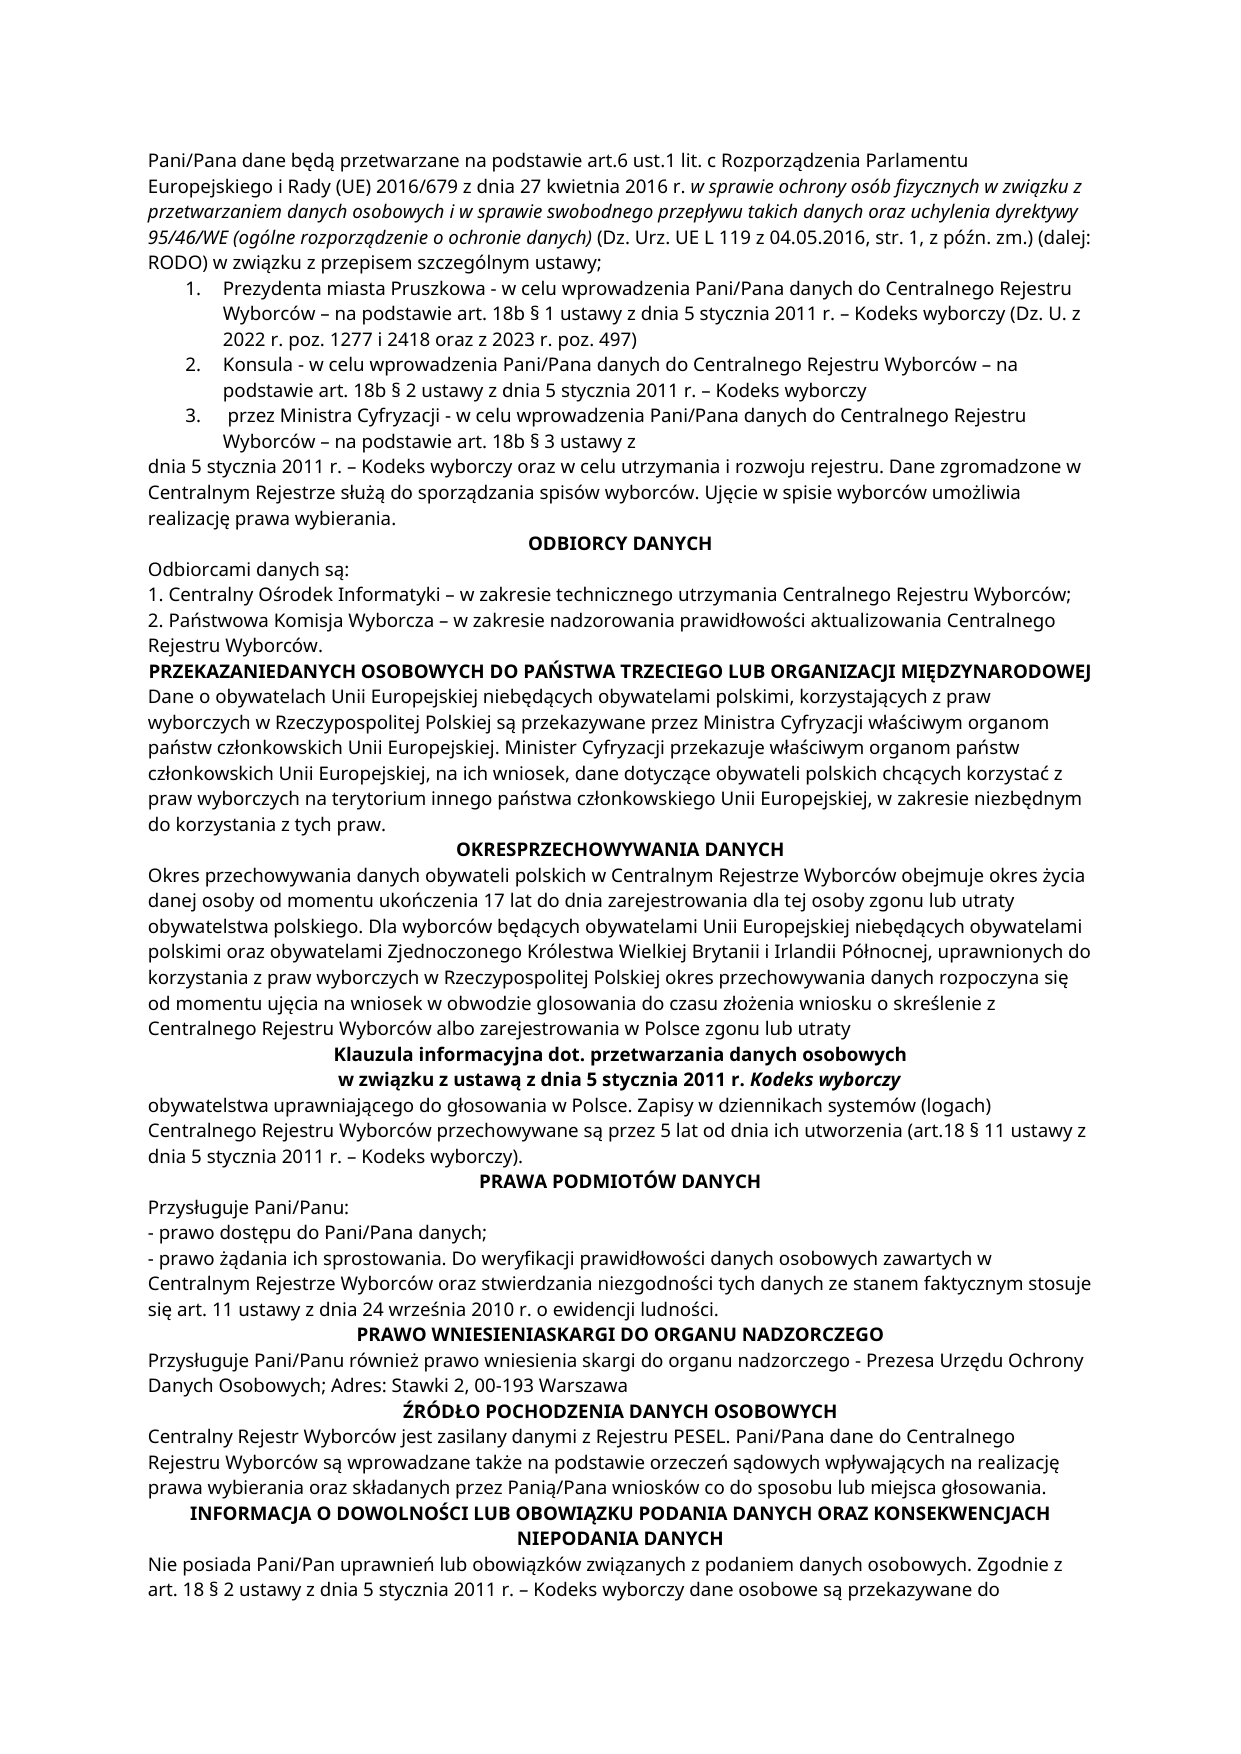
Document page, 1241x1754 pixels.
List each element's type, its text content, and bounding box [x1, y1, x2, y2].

text INFORMACJA O DOWOLNOŚCI LUB OBOWIĄZKU PODANIA DANYCH ORAZ KONSEKWENCJACH NIEPODANIA DANYCH [148, 1500, 1093, 1551]
text 2. Państwowa Komisja Wyborcza – w zakresie nadzorowania prawidłowości aktualizowania Centralnego Rejestru Wyborców. [148, 607, 1093, 658]
text Centralny Rejestr Wyborców jest zasilany danymi z Rejestru PESEL. Pani/Pana dane do Centralnego Rejestru Wyborców są wprowadzane także na podstawie orzeczeń sądowych wpływających na realizację prawa wybierania oraz składanych przez Panią/Pana wniosków co do sposobu lub miejsca głosowania. [148, 1424, 1093, 1500]
text Okres przechowywania danych obywateli polskich w Centralnym Rejestrze Wyborców obejmuje okres życia danej osoby od momentu ukończenia 17 lat do dnia zarejestrowania dla tej osoby zgonu lub utraty obywatelstwa polskiego. Dla wyborców będących obywatelami Unii Europejskiej niebędących obywatelami polskimi oraz obywatelami Zjednoczonego Królestwa Wielkiej Brytanii i Irlandii Północnej, uprawnionych do korzystania z praw wyborczych w Rzeczypospolitej Polskiej okres przechowywania danych rozpoczyna się od momentu ujęcia na wniosek w obwodzie glosowania do czasu złożenia wniosku o skreślenie z Centralnego Rejestru Wyborców albo zarejestrowania w Polsce zgonu lub utraty [148, 862, 1093, 1041]
text PRAWO WNIESIENIASKARGI DO ORGANU NADZORCZEGO [148, 1322, 1093, 1347]
text PRAWA PODMIOTÓW DANYCH [148, 1168, 1093, 1194]
text 1. Centralny Ośrodek Informatyki – w zakresie technicznego utrzymania Centralnego Rejestru Wyborców; [148, 581, 1093, 607]
text obywatelstwa uprawniającego do głosowania w Polsce. Zapisy w dziennikach systemów (logach) Centralnego Rejestru Wyborców przechowywane są przez 5 lat od dnia ich utworzenia (art.18 § 11 ustawy z dnia 5 stycznia 2011 r. – Kodeks wyborczy). [148, 1092, 1093, 1168]
text dnia 5 stycznia 2011 r. – Kodeks wyborczy oraz w celu utrzymania i rozwoju rejestru. Dane zgromadzone w Centralnym Rejestrze służą do sporządzania spisów wyborców. Ujęcie w spisie wyborców umożliwia realizację prawa wybierania. [148, 454, 1093, 530]
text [148, 1551, 1093, 1602]
text Przysługuje Pani/Panu również prawo wniesienia skargi do organu nadzorczego - Prezesa Urzędu Ochrony Danych Osobowych; Adres: Stawki 2, 00-193 Warszawa [148, 1347, 1093, 1398]
text w związku z ustawą z dnia 5 stycznia 2011 r. Kodeks wyborczy [148, 1066, 1093, 1092]
list Prezydenta miasta Pruszkowa - w celu wprowadzenia Pani/Pana danych do Centralnego Rejestru Wyborców – na podstawie art. 18b § 1 ustawy z dnia 5 stycznia 2011 r. – Kodeks wyborczy (Dz. U. z 2022 r. poz. 1277 i 2418 oraz z 2023 r. poz. 497) [185, 275, 1093, 352]
text OKRESPRZECHOWYWANIA DANYCH [148, 837, 1093, 862]
text Klauzula informacyjna dot. przetwarzania danych osobowych [148, 1041, 1093, 1066]
text Dane o obywatelach Unii Europejskiej niebędących obywatelami polskimi, korzystających z praw wyborczych w Rzeczypospolitej Polskiej są przekazywane przez Ministra Cyfryzacji właściwym organom państw członkowskich Unii Europejskiej. Minister Cyfryzacji przekazuje właściwym organom państw członkowskich Unii Europejskiej, na ich wniosek, dane dotyczące obywateli polskich chcących korzystać z praw wyborczych na terytorium innego państwa członkowskiego Unii Europejskiej, w zakresie niezbędnym do korzystania z tych praw. [148, 683, 1093, 837]
text - prawo żądania ich sprostowania. Do weryfikacji prawidłowości danych osobowych zawartych w Centralnym Rejestrze Wyborców oraz stwierdzania niezgodności tych danych ze stanem faktycznym stosuje się art. 11 ustawy z dnia 24 września 2010 r. o ewidencji ludności. [148, 1245, 1093, 1322]
text Przysługuje Pani/Panu: [148, 1194, 1093, 1219]
text Odbiorcami danych są: [148, 556, 1093, 581]
text ŹRÓDŁO POCHODZENIA DANYCH OSOBOWYCH [148, 1398, 1093, 1424]
list Konsula - w celu wprowadzenia Pani/Pana danych do Centralnego Rejestru Wyborców – na podstawie art. 18b § 2 ustawy z dnia 5 stycznia 2011 r. – Kodeks wyborczy [185, 352, 1093, 403]
text - prawo dostępu do Pani/Pana danych; [148, 1219, 1093, 1245]
text ODBIORCY DANYCH [148, 530, 1093, 556]
text PRZEKAZANIEDANYCH OSOBOWYCH DO PAŃSTWA TRZECIEGO LUB ORGANIZACJI MIĘDZYNARODOWEJ [148, 658, 1093, 683]
list przez Ministra Cyfryzacji - w celu wprowadzenia Pani/Pana danych do Centralnego Rejestru Wyborców – na podstawie art. 18b § 3 ustawy z [185, 403, 1093, 454]
text Pani/Pana dane będą przetwarzane na podstawie art.6 ust.1 lit. c Rozporządzenia Parlamentu Europejskiego i Rady (UE) 2016/679 z dnia 27 kwietnia 2016 r. w sprawie ochrony osób fizycznych w związku z przetwarzaniem danych osobowych i w sprawie swobodnego przepływu takich danych oraz uchylenia dyrektywy 95/46/WE (ogólne rozporządzenie o ochronie danych) (Dz. Urz. UE L 119 z 04.05.2016, str. 1, z późn. zm.) (dalej: RODO) w związku z przepisem szczególnym ustawy; [148, 148, 1093, 275]
